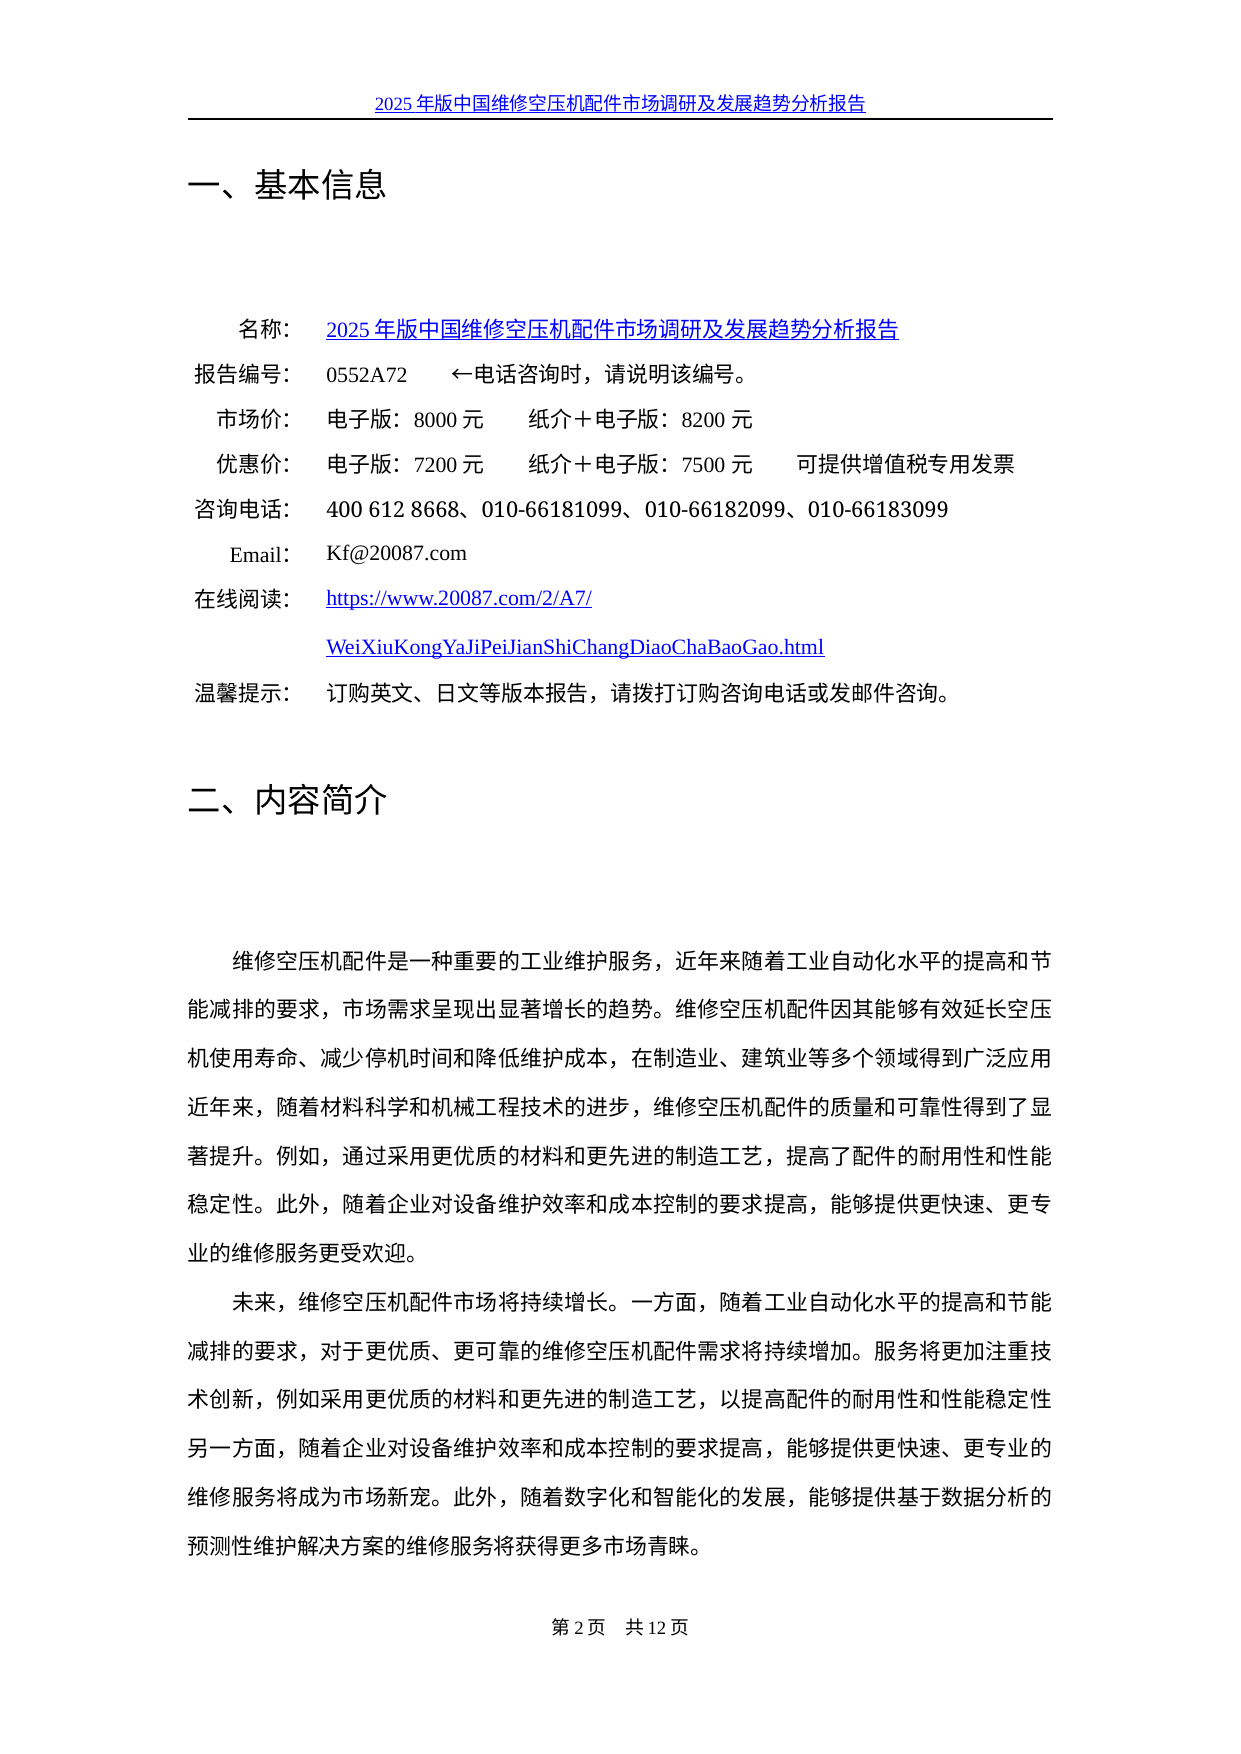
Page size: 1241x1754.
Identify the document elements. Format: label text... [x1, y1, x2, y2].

table_cell 咨询电话： [167, 492, 315, 537]
table_cell 电子版：7200 元 纸介＋电子版：7500 元 可提供增值税专用发票 [315, 447, 1073, 492]
table_cell 0552A72 ←电话咨询时，请说明该编号。 [315, 357, 1073, 402]
table_cell Kf@20087.com [315, 537, 1073, 582]
table_cell [315, 582, 1073, 675]
table_cell 电子版：8000 元 纸介＋电子版：8200 元 [315, 402, 1073, 447]
table_header 名称： [167, 312, 315, 357]
table_header 2025年版中国维修空压机配件市场调研及发展趋势分析报告 [315, 312, 1073, 357]
table_cell 在线阅读： [167, 582, 315, 675]
table_cell 市场价： [167, 402, 315, 447]
table_cell 报告编号： [167, 357, 315, 402]
table_cell 温馨提示： [167, 675, 315, 720]
table_cell 优惠价： [167, 447, 315, 492]
title 二、内容简介 [187, 766, 1053, 831]
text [187, 943, 1053, 1561]
title 一、基本信息 [187, 150, 1053, 215]
table_cell 400 612 8668、010-66181099、010-66182099、010-66183099 [315, 492, 1073, 537]
table_cell Email： [167, 537, 315, 582]
table_cell 订购英文、日文等版本报告，请拨打订购咨询电话或发邮件咨询。 [315, 675, 1073, 720]
